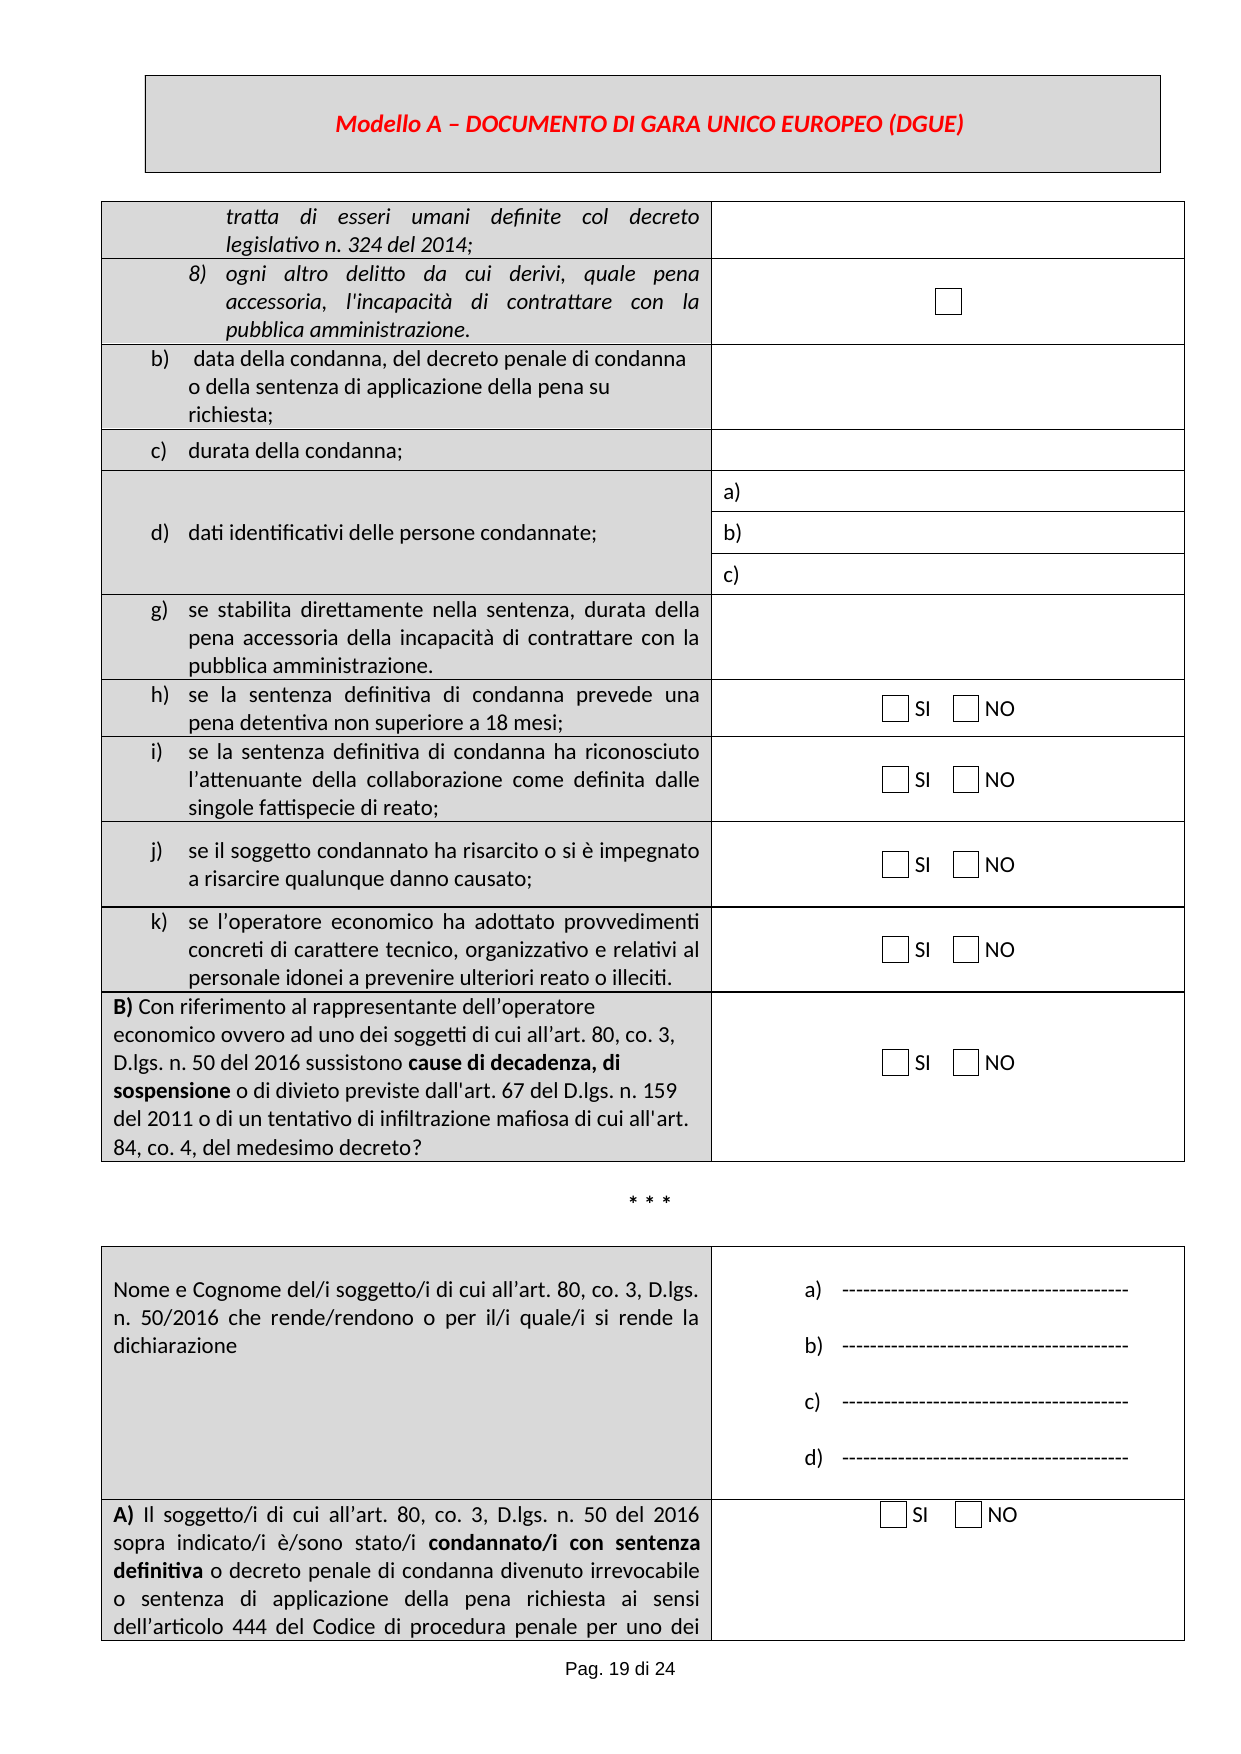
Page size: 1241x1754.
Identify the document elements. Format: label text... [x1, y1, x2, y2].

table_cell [102, 202, 711, 258]
table_cell c) [712, 554, 1184, 594]
table_cell SI NO [712, 1500, 1184, 1640]
table_cell se stabilita direttamente nella sentenza, durata della pena accessoria della incapacità di contrattare con la pubblica amministrazione. [102, 595, 711, 679]
text * * * [118, 1190, 1181, 1218]
table_cell SI NO [712, 822, 1184, 906]
table_cell durata della condanna; [102, 430, 711, 470]
table_cell a) [712, 471, 1184, 511]
table_cell dati identificativi delle persone condannate; [102, 471, 711, 594]
table_cell b) [712, 512, 1184, 553]
table_cell SI NO [712, 993, 1184, 1161]
table_header Nome e Cognome del/i soggetto/i di cui all’art. 80, co. 3, D.lgs. n. 50/2016 che rende/rendono o per il/i quale/i si rende la dichiarazione [102, 1247, 711, 1499]
table_header ----------------------------------------- ----------------------------------------- ----------------------------------------- ----------------------------------------- [712, 1247, 1184, 1499]
table_cell B) Con riferimento al rappresentante dell’operatore economico ovvero ad uno dei soggetti di cui all’art. 80, co. 3, D.lgs. n. 50 del 2016 sussistono cause di decadenza, di sospensione o di divieto previste dall'art. 67 del D.lgs. n. 159 del 2011 o di un tentativo di infiltrazione mafiosa di cui all'art. 84, co. 4, del medesimo decreto? [102, 993, 711, 1161]
table_cell se la sentenza definitiva di condanna ha riconosciuto l’attenuante della collaborazione come definita dalle singole fattispecie di reato; [102, 737, 711, 821]
table_cell se l’operatore economico ha adottato provvedimenti concreti di carattere tecnico, organizzativo e relativi al personale idonei a prevenire ulteriori reato o illeciti. [102, 908, 711, 991]
table_cell [712, 345, 1184, 428]
table_cell [712, 259, 1184, 343]
table_cell se la sentenza definitiva di condanna prevede una pena detentiva non superiore a 18 mesi; [102, 680, 711, 736]
table_cell [712, 595, 1184, 679]
table_cell [712, 202, 1184, 258]
table_cell [712, 430, 1184, 470]
table_cell SI NO [712, 737, 1184, 821]
table_cell se il soggetto condannato ha risarcito o si è impegnato a risarcire qualunque danno causato; [102, 822, 711, 906]
table_cell data della condanna, del decreto penale di condanna o della sentenza di applicazione della pena su richiesta; [102, 345, 711, 428]
table_cell SI NO [712, 908, 1184, 991]
table_cell ogni altro delitto da cui derivi, quale pena accessoria, l'incapacità di contrattare con la pubblica amministrazione. [102, 259, 711, 343]
table_cell SI NO [712, 680, 1184, 736]
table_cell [102, 1500, 711, 1640]
